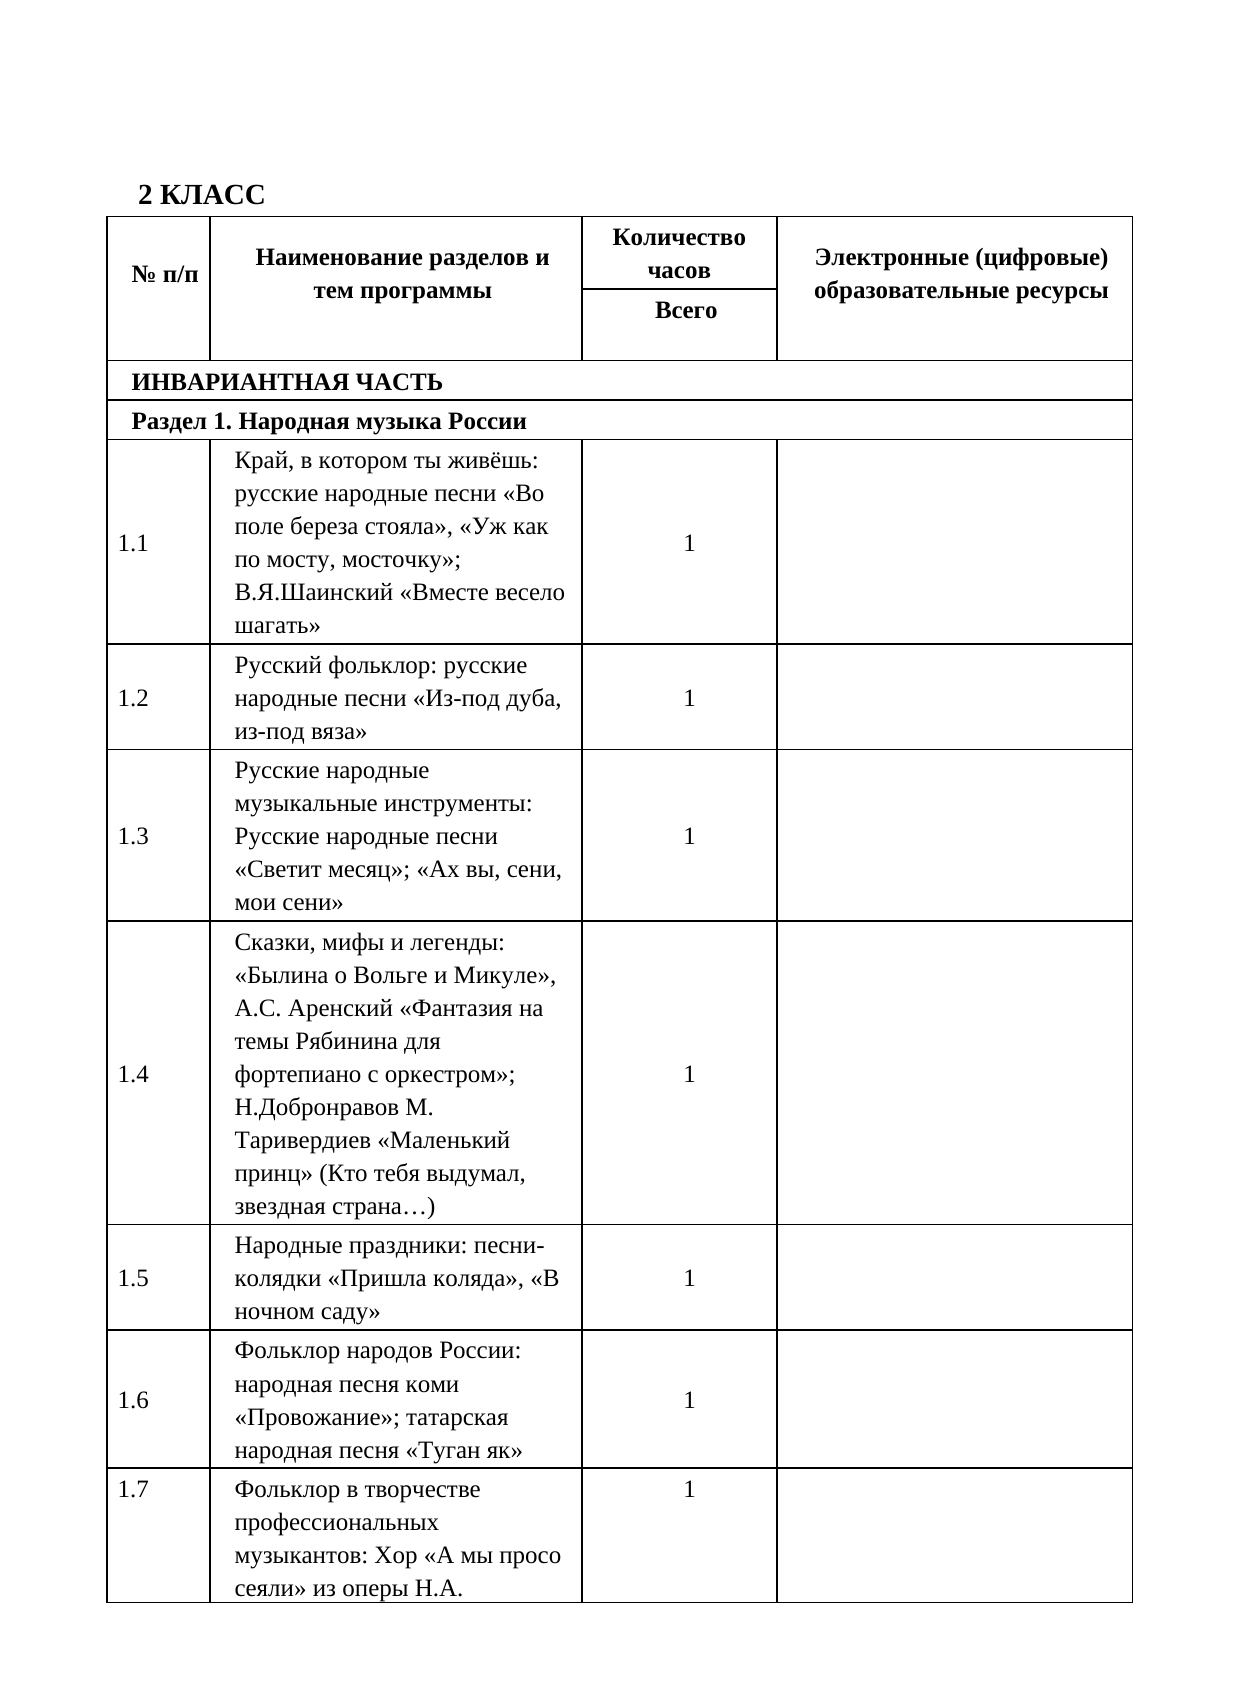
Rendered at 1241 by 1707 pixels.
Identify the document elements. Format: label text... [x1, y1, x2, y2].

table_cell Сказки, мифы и легенды: «Былина о Вольге и Микуле», А.С. Аренский «Фантазия на темы Рябинина для фортепиано с оркестром»; Н.Добронравов М. Таривердиев «Маленький принц» (Кто тебя выдумал, звездная страна…) [211, 922, 581, 1223]
table_cell 1 [583, 750, 776, 920]
table_header Количество часов [583, 217, 776, 288]
table_cell Всего [583, 290, 776, 360]
table_cell 1.6 [108, 1331, 209, 1467]
table_cell [778, 1225, 1132, 1329]
table_header № п/п [108, 217, 209, 360]
table_cell 1 [583, 645, 776, 748]
text 2 КЛАСС [131, 177, 1122, 211]
table_cell 1.7 [108, 1469, 209, 1602]
table_cell 1.3 [108, 750, 209, 920]
table_cell 1 [583, 922, 776, 1223]
table_cell 1.5 [108, 1225, 209, 1329]
table_cell 1 [583, 1225, 776, 1329]
table_cell [778, 1469, 1132, 1602]
table_cell ИНВАРИАНТНАЯ ЧАСТЬ [108, 361, 1132, 399]
table_header Наименование разделов и тем программы [211, 217, 581, 360]
table_cell 1.1 [108, 440, 209, 643]
table_cell 1 [583, 440, 776, 643]
table_cell 1 [583, 1331, 776, 1467]
table_cell 1.2 [108, 645, 209, 748]
table_cell [778, 750, 1132, 920]
table_cell Раздел 1. Народная музыка России [108, 401, 1132, 438]
table_cell Фольклор народов России: народная песня коми «Провожание»; татарская народная песня «Туган як» [211, 1331, 581, 1467]
table_cell Русский фольклор: русские народные песни «Из-под дуба, из-под вяза» [211, 645, 581, 748]
table_cell Край, в котором ты живёшь: русские народные песни «Во поле береза стояла», «Уж как по мосту, мосточку»; В.Я.Шаинский «Вместе весело шагать» [211, 440, 581, 643]
table_cell Народные праздники: песни-колядки «Пришла коляда», «В ночном саду» [211, 1225, 581, 1329]
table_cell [211, 1469, 581, 1602]
table_cell [778, 922, 1132, 1223]
table_cell [778, 1331, 1132, 1467]
table_header Электронные (цифровые) образовательные ресурсы [778, 217, 1132, 360]
table_cell 1 [583, 1469, 776, 1602]
table_cell [778, 645, 1132, 748]
table_cell 1.4 [108, 922, 209, 1223]
table_cell [778, 440, 1132, 643]
table_cell Русские народные музыкальные инструменты: Русские народные песни «Светит месяц»; «Ах вы, сени, мои сени» [211, 750, 581, 920]
